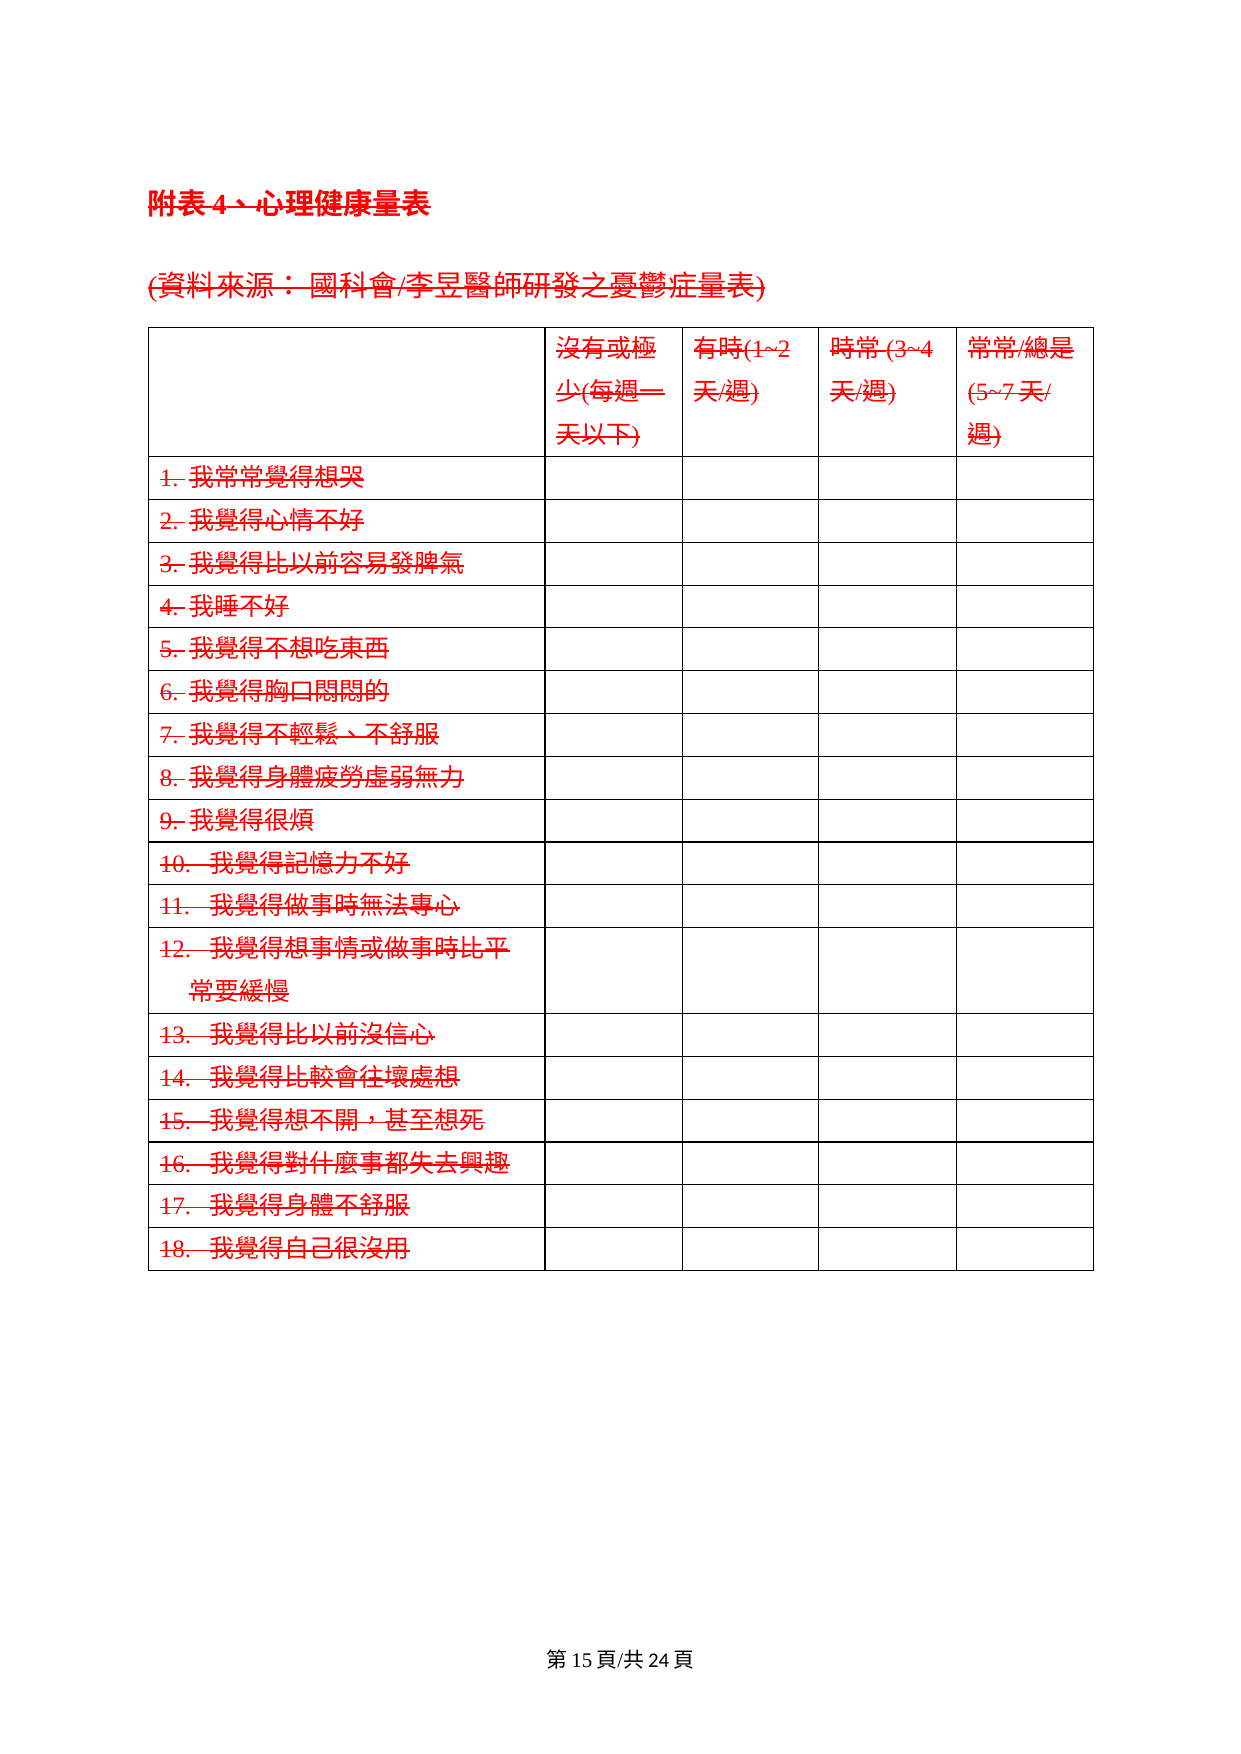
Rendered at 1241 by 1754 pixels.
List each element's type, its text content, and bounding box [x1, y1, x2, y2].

table_cell [819, 757, 956, 798]
table_cell [546, 671, 682, 713]
table_cell [683, 757, 818, 798]
table_cell 我覺得比以前沒信心 [149, 1014, 544, 1056]
table_cell [683, 543, 818, 584]
table_cell 我覺得想不開，甚至想死 [149, 1100, 544, 1141]
table_cell [819, 500, 956, 542]
table_cell [546, 843, 682, 884]
table_cell [957, 586, 1093, 627]
table_cell [819, 885, 956, 927]
table_cell [819, 671, 956, 713]
table_cell [957, 543, 1093, 584]
table_cell [546, 457, 682, 499]
table_cell [819, 1143, 956, 1184]
table_cell [683, 628, 818, 670]
table_header 常常/總是(5~7天/週) [957, 328, 1093, 456]
table_cell [819, 1057, 956, 1098]
table_cell [957, 714, 1093, 756]
table_header 有時(1~2天/週) [683, 328, 818, 456]
table_cell 我覺得不輕鬆、不舒服 [149, 714, 544, 756]
table_cell [957, 1143, 1093, 1184]
text (資料來源： 國科會/李昱醫師研發之憂鬱症量表) [148, 246, 1092, 321]
table_cell [546, 586, 682, 627]
table_cell [957, 1185, 1093, 1227]
table_cell [819, 800, 956, 841]
table_cell [819, 1014, 956, 1056]
table_cell [683, 1143, 818, 1184]
table_cell [683, 1014, 818, 1056]
table_cell [957, 843, 1093, 884]
table_cell [683, 457, 818, 499]
table_cell [683, 671, 818, 713]
table_cell 我覺得做事時無法專心 [149, 885, 544, 927]
table_cell [683, 843, 818, 884]
table_cell 我覺得自己很沒用 [149, 1228, 544, 1270]
table_cell [546, 1100, 682, 1141]
table_cell [819, 628, 956, 670]
table_cell 我覺得胸口悶悶的 [149, 671, 544, 713]
table_cell [546, 800, 682, 841]
table_cell [819, 586, 956, 627]
table_cell [819, 457, 956, 499]
table_cell [957, 928, 1093, 1013]
table_cell 我覺得心情不好 [149, 500, 544, 542]
table_cell [683, 928, 818, 1013]
table_cell [957, 885, 1093, 927]
table_cell [819, 543, 956, 584]
table_cell [819, 714, 956, 756]
table_cell [957, 500, 1093, 542]
table_cell [683, 1100, 818, 1141]
table_cell [546, 500, 682, 542]
table_cell 我睡不好 [149, 586, 544, 627]
table_cell 我覺得想事情或做事時比平常要緩慢 [149, 928, 544, 1013]
table_cell [683, 1228, 818, 1270]
text 附表4、心理健康量表 [148, 164, 1092, 239]
table_cell 我覺得對什麼事都失去興趣 [149, 1143, 544, 1184]
table_cell [957, 1228, 1093, 1270]
table_cell [546, 757, 682, 798]
table_cell [683, 500, 818, 542]
table_cell 我常常覺得想哭 [149, 457, 544, 499]
table_cell [957, 1014, 1093, 1056]
table_header [149, 328, 544, 456]
table_cell [546, 928, 682, 1013]
table_cell 我覺得比較會往壞處想 [149, 1057, 544, 1098]
table_cell [683, 800, 818, 841]
table_cell [546, 1228, 682, 1270]
table_header 沒有或極少(每週一天以下) [546, 328, 682, 456]
table_cell [957, 1100, 1093, 1141]
table_cell [819, 928, 956, 1013]
table_cell [957, 800, 1093, 841]
table_cell [683, 885, 818, 927]
table_cell [683, 586, 818, 627]
table_cell [819, 1228, 956, 1270]
table_cell [546, 628, 682, 670]
table_cell [546, 885, 682, 927]
table_cell [957, 628, 1093, 670]
table_cell [819, 1185, 956, 1227]
table_cell [546, 714, 682, 756]
table_header 時常 (3~4天/週) [819, 328, 956, 456]
table_cell [546, 1185, 682, 1227]
table_cell 我覺得很煩 [149, 800, 544, 841]
table_cell [546, 1014, 682, 1056]
table_cell [957, 1057, 1093, 1098]
table_cell 我覺得身體不舒服 [149, 1185, 544, 1227]
table_cell [957, 757, 1093, 798]
table_cell [957, 457, 1093, 499]
table_cell [683, 714, 818, 756]
table_cell [683, 1057, 818, 1098]
table_cell 我覺得比以前容易發脾氣 [149, 543, 544, 584]
table_cell [546, 1143, 682, 1184]
table_cell [546, 1057, 682, 1098]
table_cell [819, 1100, 956, 1141]
table_cell [546, 543, 682, 584]
table_cell [957, 671, 1093, 713]
table_cell 我覺得記憶力不好 [149, 843, 544, 884]
table_cell [683, 1185, 818, 1227]
table_cell 我覺得身體疲勞虛弱無力 [149, 757, 544, 798]
table_cell 我覺得不想吃東西 [149, 628, 544, 670]
table_cell [819, 843, 956, 884]
